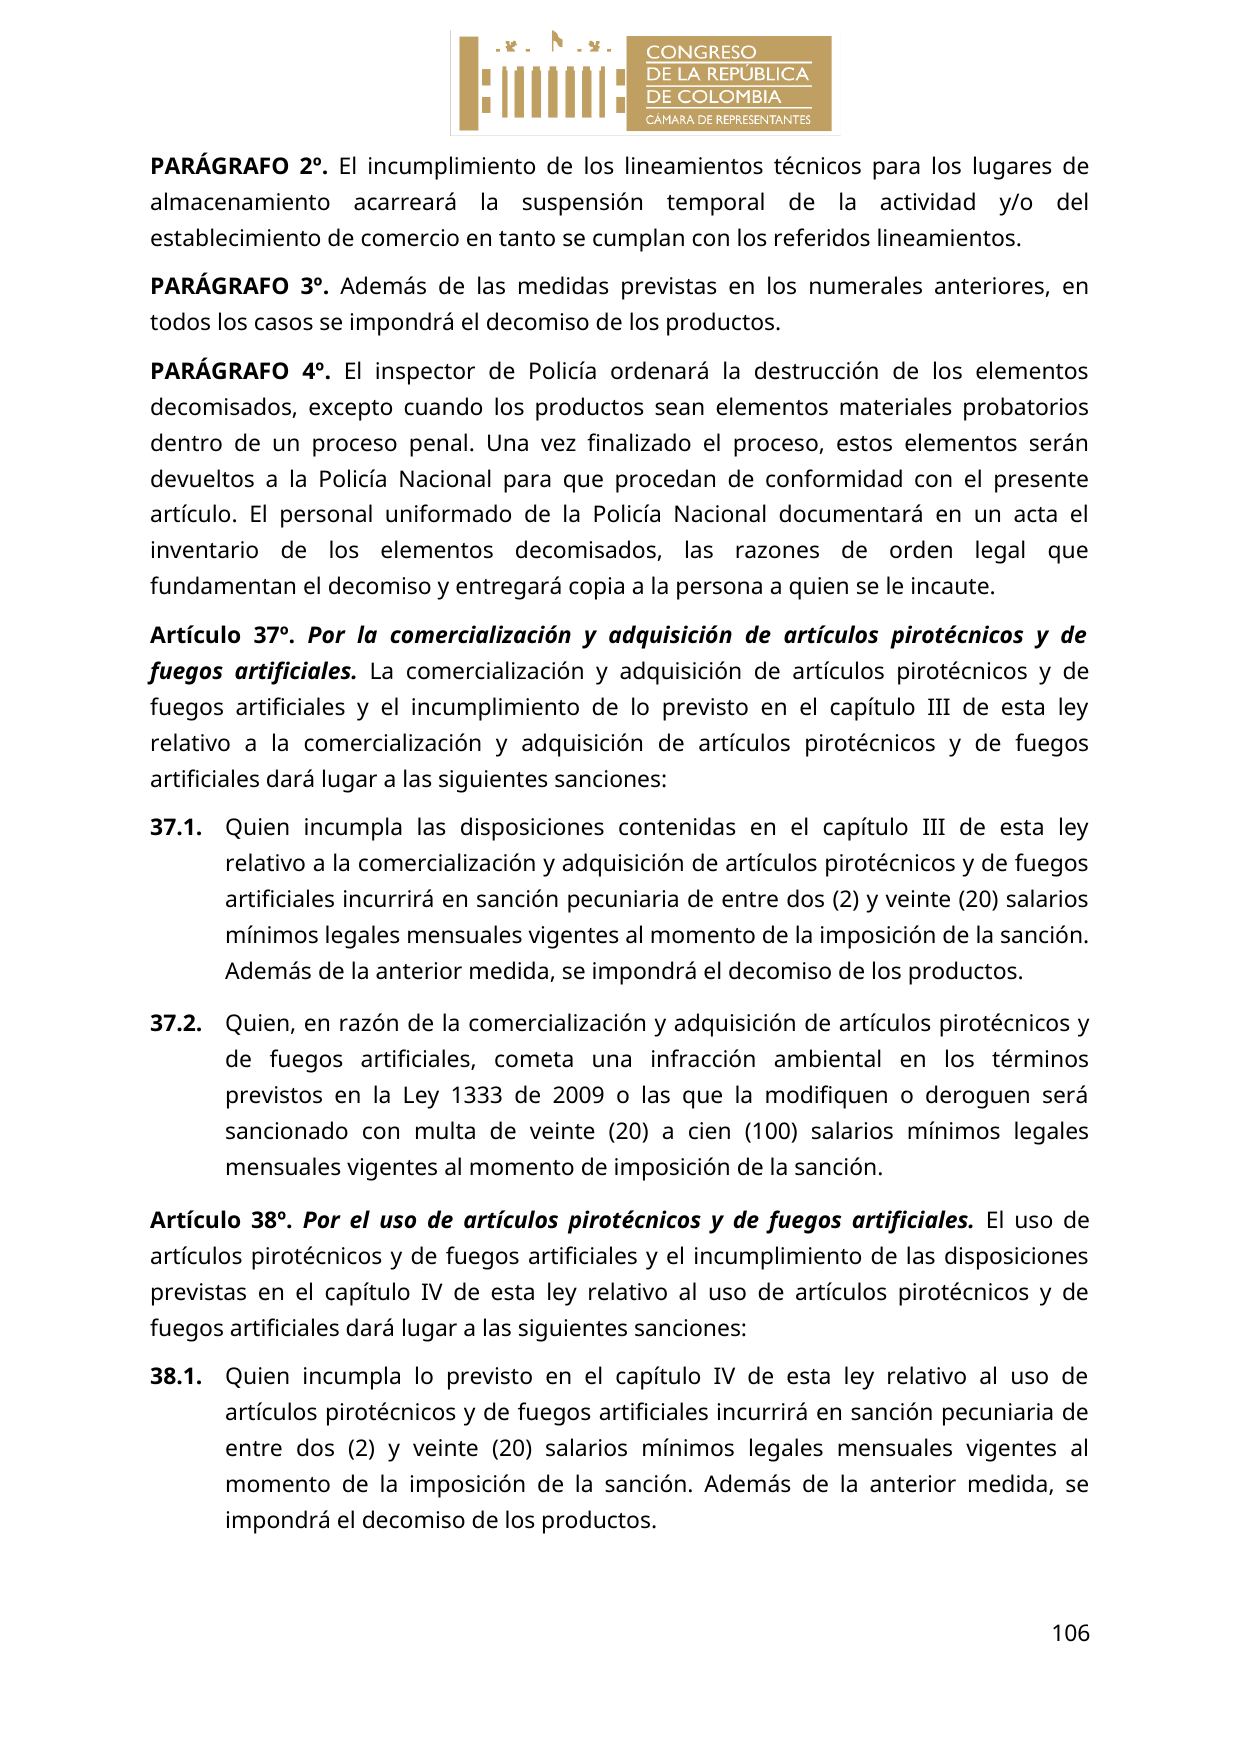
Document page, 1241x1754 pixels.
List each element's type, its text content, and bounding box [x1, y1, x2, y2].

text Artículo 37º. Por la comercialización y adquisición de artículos pirotécnicos y de fuegos artificiales. La comercialización y adquisición de artículos pirotécnicos y de fuegos artificiales y el incumplimiento de lo previsto en el capítulo III de esta ley relativo a la comercialización y adquisición de artículos pirotécnicos y de fuegos artificiales dará lugar a las siguientes sanciones: [150, 619, 1090, 794]
list Quien incumpla lo previsto en el capítulo IV de esta ley relativo al uso de artículos pirotécnicos y de fuegos artificiales incurrirá en sanción pecuniaria de entre dos (2) y veinte (20) salarios mínimos legales mensuales vigentes al momento de la imposición de la sanción. Además de la anterior medida, se impondrá el decomiso de los productos. [150, 1360, 1090, 1535]
list Quien incumpla las disposiciones contenidas en el capítulo III de esta ley relativo a la comercialización y adquisición de artículos pirotécnicos y de fuegos artificiales incurrirá en sanción pecuniaria de entre dos (2) y veinte (20) salarios mínimos legales mensuales vigentes al momento de la imposición de la sanción. Además de la anterior medida, se impondrá el decomiso de los productos. [150, 811, 1090, 986]
text Artículo 38º. Por el uso de artículos pirotécnicos y de fuegos artificiales. El uso de artículos pirotécnicos y de fuegos artificiales y el incumplimiento de las disposiciones previstas en el capítulo IV de esta ley relativo al uso de artículos pirotécnicos y de fuegos artificiales dará lugar a las siguientes sanciones: [150, 1204, 1090, 1343]
text PARÁGRAFO 2º. El incumplimiento de los lineamientos técnicos para los lugares de almacenamiento acarreará la suspensión temporal de la actividad y/o del establecimiento de comercio en tanto se cumplan con los referidos lineamientos. [150, 150, 1090, 253]
text PARÁGRAFO 4º. El inspector de Policía ordenará la destrucción de los elementos decomisados, excepto cuando los productos sean elementos materiales probatorios dentro de un proceso penal. Una vez finalizado el proceso, estos elementos serán devueltos a la Policía Nacional para que procedan de conformidad con el presente artículo. El personal uniformado de la Policía Nacional documentará en un acta el inventario de los elementos decomisados, las razones de orden legal que fundamentan el decomiso y entregará copia a la persona a quien se le incaute. [150, 355, 1090, 602]
picture [450, 30, 841, 136]
text PARÁGRAFO 3º. Además de las medidas previstas en los numerales anteriores, en todos los casos se impondrá el decomiso de los productos. [150, 270, 1090, 337]
list Quien, en razón de la comercialización y adquisición de artículos pirotécnicos y de fuegos artificiales, cometa una infracción ambiental en los términos previstos en la Ley 1333 de 2009 o las que la modifiquen o deroguen será sancionado con multa de veinte (20) a cien (100) salarios mínimos legales mensuales vigentes al momento de imposición de la sanción. [150, 1007, 1090, 1182]
